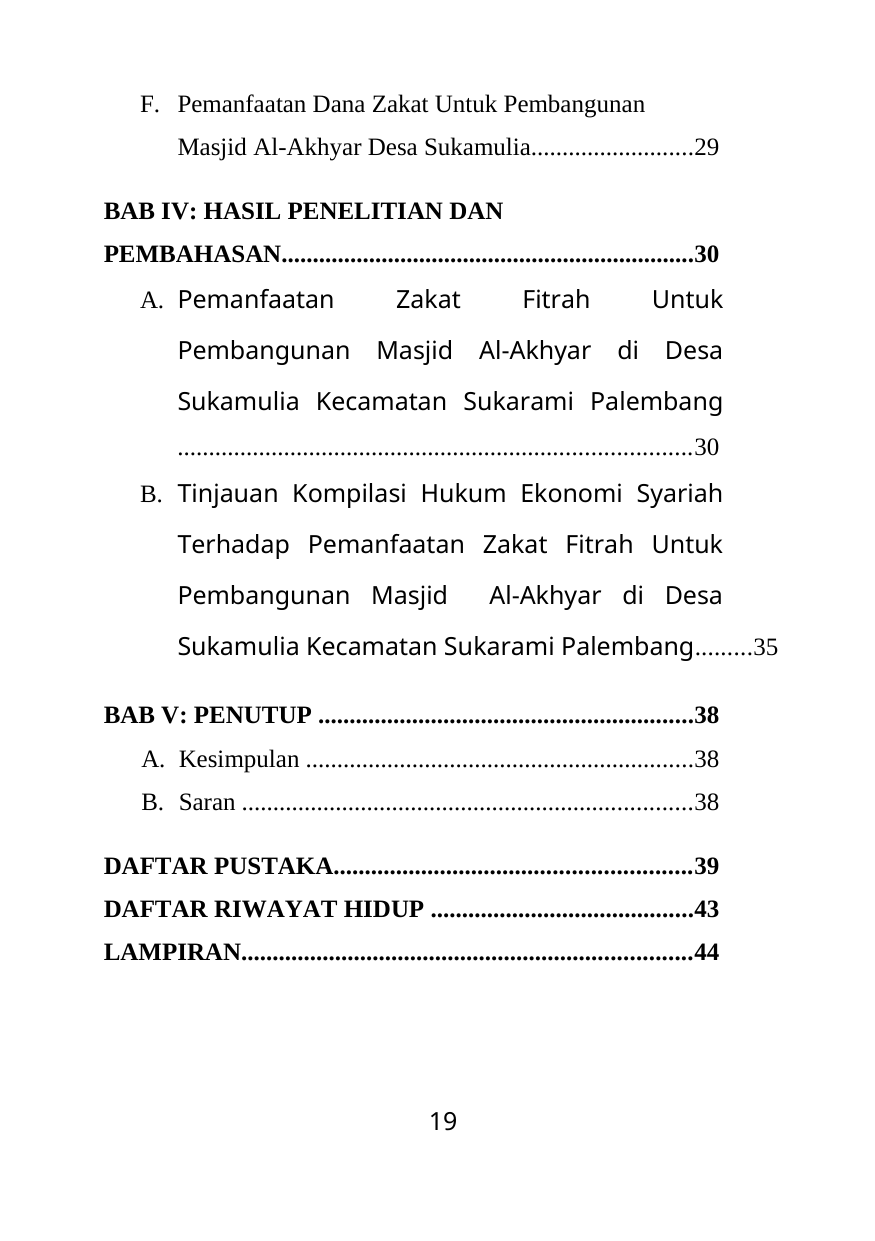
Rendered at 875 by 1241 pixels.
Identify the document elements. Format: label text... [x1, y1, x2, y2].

text LAMPIRAN 44 [103, 937, 783, 966]
text PEMBAHASAN 30 [103, 239, 783, 268]
list Saran 38 [141, 787, 783, 816]
list Pemanfaatan Dana Zakat Untuk Pembangunan [140, 89, 783, 117]
text DAFTAR PUSTAKA 39 [103, 851, 783, 879]
list Kesimpulan 38 [141, 744, 783, 772]
list Tinjauan Kompilasi Hukum Ekonomi Syariah Terhadap Pemanfaatan Zakat Fitrah Untuk Pembangunan Masjid Al-Akhyar di Desa Sukamulia Kecamatan Sukarami Palembang 35 [140, 476, 724, 663]
list Pemanfaatan Zakat Fitrah Untuk Pembangunan Masjid Al-Akhyar di Desa Sukamulia Kecamatan Sukarami Palembang 30 [140, 282, 724, 461]
text DAFTAR RIWAYAT HIDUP 43 [103, 894, 783, 923]
list Masjid Al-Akhyar Desa Sukamulia 29 [177, 132, 783, 161]
text BAB IV: HASIL PENELITIAN DAN [103, 196, 783, 224]
text BAB V: PENUTUP 38 [103, 701, 783, 729]
